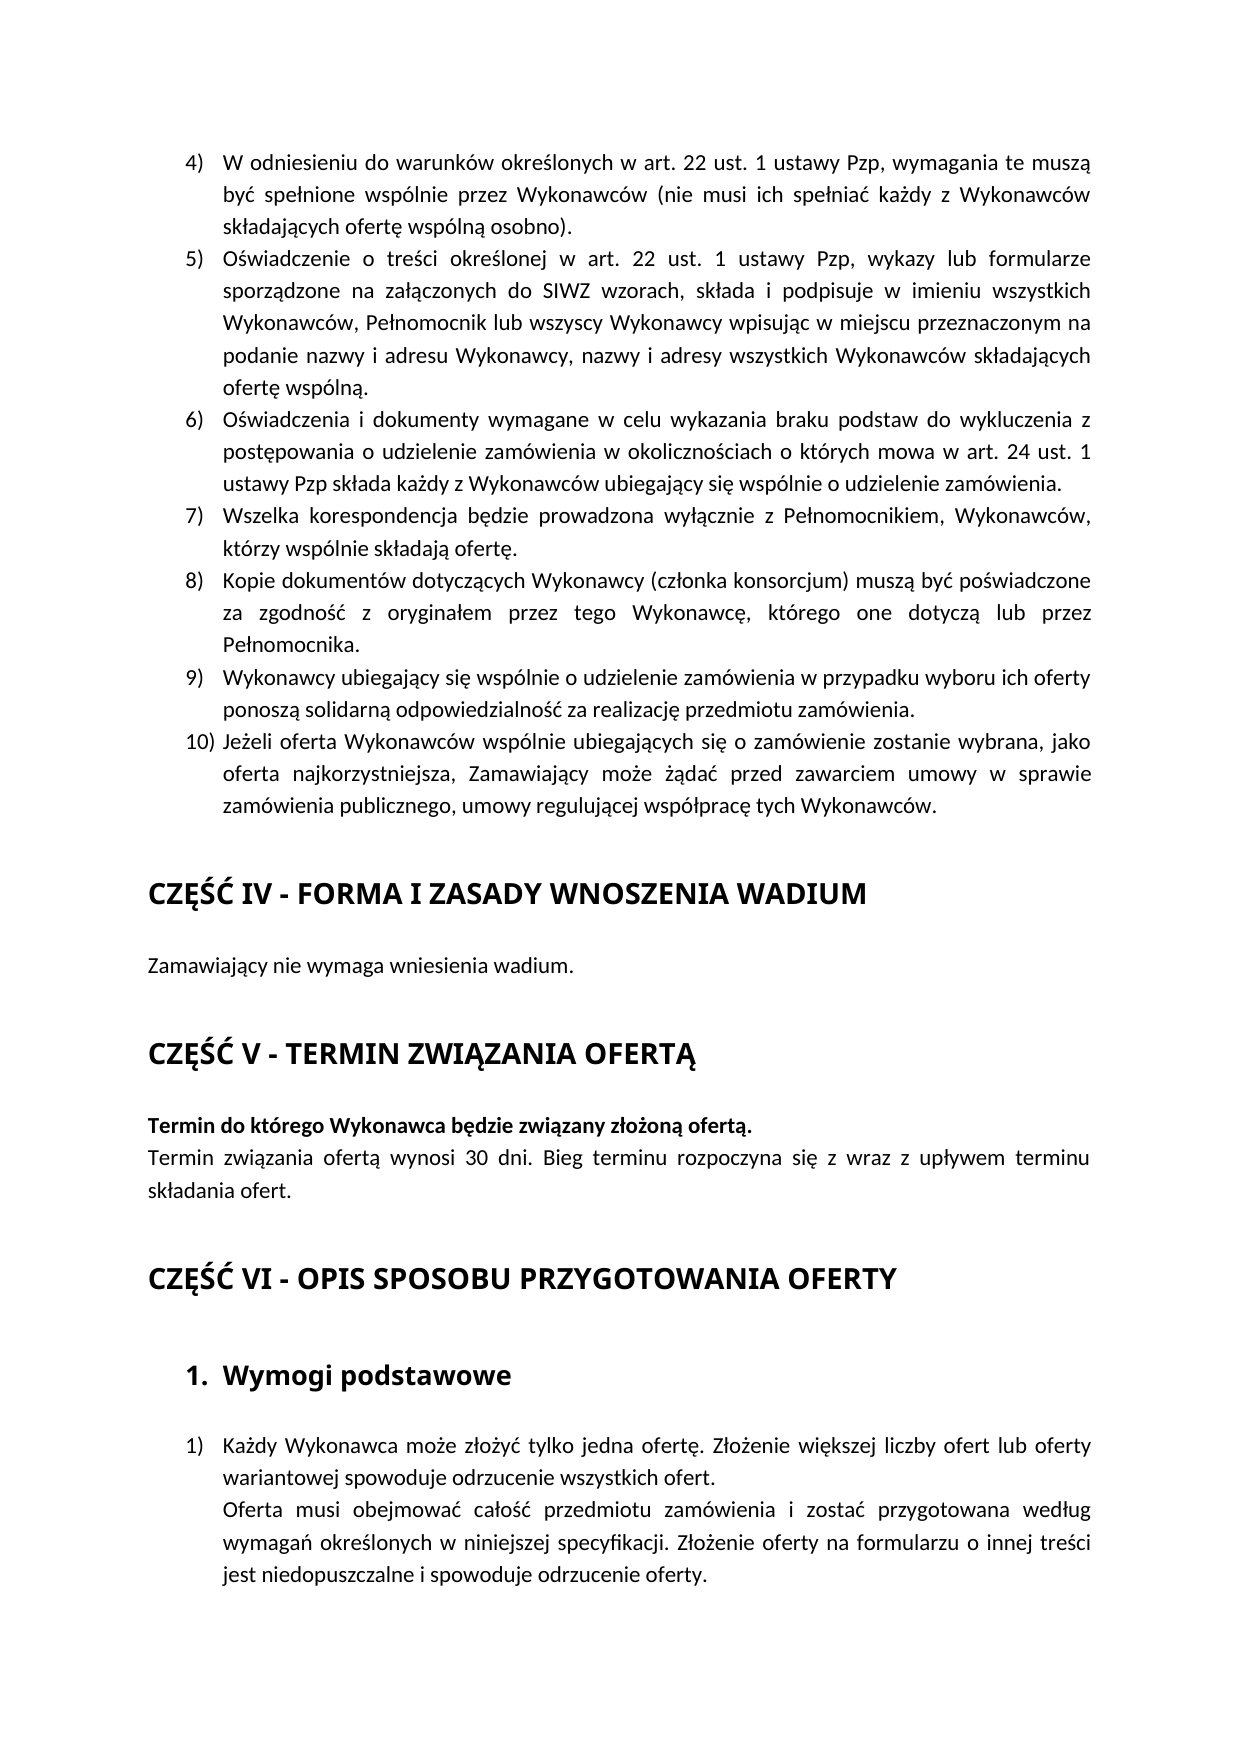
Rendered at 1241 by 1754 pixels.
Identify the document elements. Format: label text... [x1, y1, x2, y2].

list W odniesieniu do warunków określonych w art. 22 ust. 1 ustawy Pzp, wymagania te muszą być spełnione wspólnie przez Wykonawców (nie musi ich spełniać każdy z Wykonawców składających ofertę wspólną osobno). [185, 148, 1093, 240]
list Wszelka korespondencja będzie prowadzona wyłącznie z Pełnomocnikiem, Wykonawców, którzy wspólnie składają ofertę. [185, 502, 1093, 562]
list Wykonawcy ubiegający się wspólnie o udzielenie zamówienia w przypadku wyboru ich oferty ponoszą solidarną odpowiedzialność za realizację przedmiotu zamówienia. [185, 663, 1093, 723]
text Termin do którego Wykonawca będzie związany złożoną ofertą. [148, 1111, 1093, 1139]
text Zamawiający nie wymaga wniesienia wadium. [148, 951, 1093, 979]
list Oświadczenia i dokumenty wymagane w celu wykazania braku podstaw do wykluczenia z postępowania o udzielenie zamówienia w okolicznościach o których mowa w art. 24 ust. 1 ustawy Pzp składa każdy z Wykonawców ubiegający się wspólnie o udzielenie zamówienia. [185, 405, 1093, 497]
subtitle CZĘŚĆ V - TERMIN ZWIĄZANIA OFERTĄ [148, 1033, 1093, 1073]
list Kopie dokumentów dotyczących Wykonawcy (członka konsorcjum) muszą być poświadczone za zgodność z oryginałem przez tego Wykonawcę, którego one dotyczą lub przez Pełnomocnika. [185, 566, 1093, 658]
list Oferta musi obejmować całość przedmiotu zamówienia i zostać przygotowana według wymagań określonych w niniejszej specyfikacji. Złożenie oferty na formularzu o innej treści jest niedopuszczalne i spowoduje odrzucenie oferty. [223, 1496, 1093, 1588]
text Termin związania ofertą wynosi 30 dni. Bieg terminu rozpoczyna się z wraz z upływem terminu składania ofert. [148, 1143, 1093, 1204]
subtitle CZĘŚĆ VI - OPIS SPOSOBU PRZYGOTOWANIA OFERTY [148, 1258, 1093, 1298]
list Oświadczenie o treści określonej w art. 22 ust. 1 ustawy Pzp, wykazy lub formularze sporządzone na załączonych do SIWZ wzorach, składa i podpisuje w imieniu wszystkich Wykonawców, Pełnomocnik lub wszyscy Wykonawcy wpisując w miejscu przeznaczonym na podanie nazwy i adresu Wykonawcy, nazwy i adresy wszystkich Wykonawców składających ofertę wspólną. [185, 244, 1093, 401]
list Jeżeli oferta Wykonawców wspólnie ubiegających się o zamówienie zostanie wybrana, jako oferta najkorzystniejsza, Zamawiający może żądać przed zawarciem umowy w sprawie zamówienia publicznego, umowy regulującej współpracę tych Wykonawców. [185, 727, 1093, 819]
subtitle CZĘŚĆ IV - FORMA I ZASADY WNOSZENIA WADIUM [148, 873, 1093, 913]
subtitle Wymogi podstawowe [185, 1357, 1093, 1393]
list Każdy Wykonawca może złożyć tylko jedna ofertę. Złożenie większej liczby ofert lub oferty wariantowej spowoduje odrzucenie wszystkich ofert. [185, 1431, 1093, 1491]
